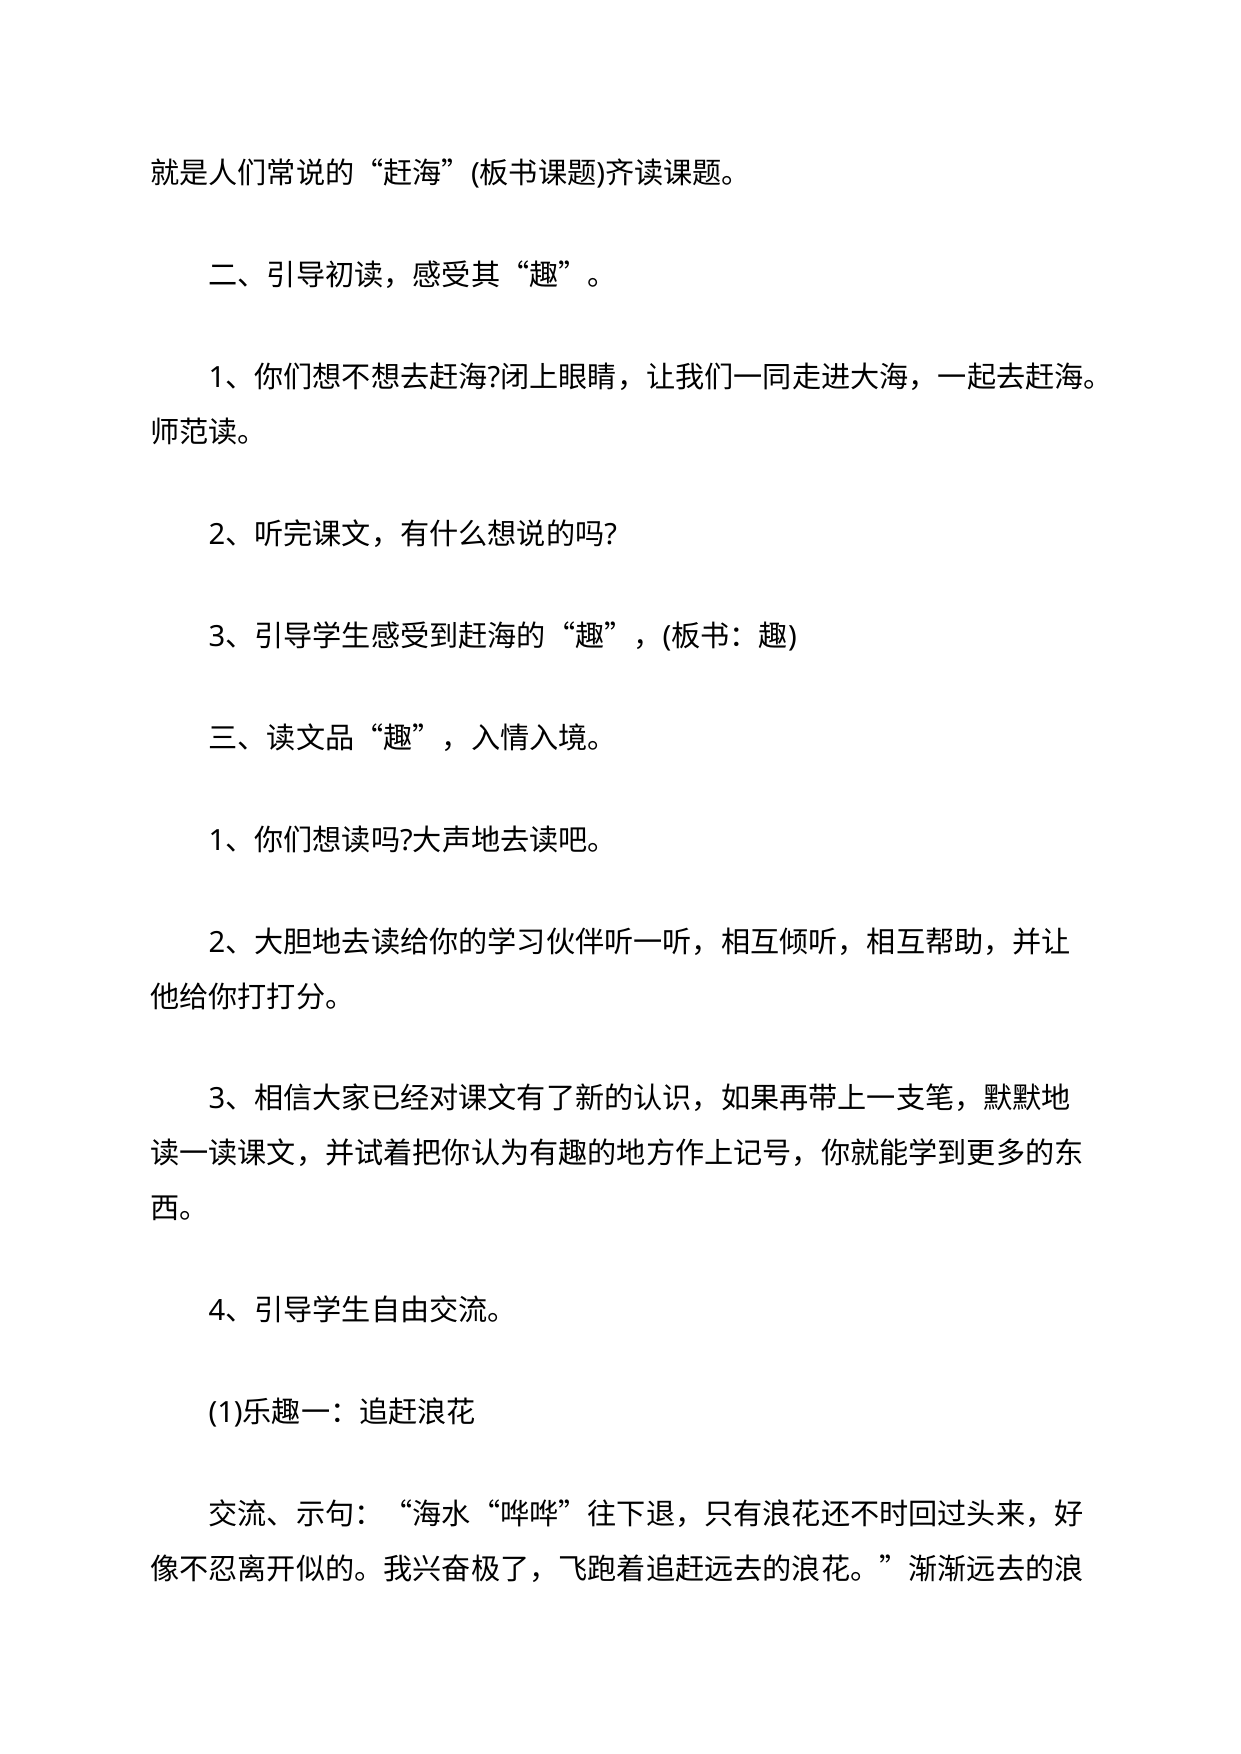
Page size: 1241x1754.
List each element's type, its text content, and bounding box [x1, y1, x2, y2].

text 2、听完课文，有什么想说的吗? [150, 511, 1090, 553]
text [150, 150, 1090, 192]
text (1)乐趣一：追赶浪花 [150, 1389, 1090, 1431]
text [150, 1491, 1090, 1588]
text 1、你们想不想去赶海?闭上眼睛，让我们一同走进大海，一起去赶海。师范读。 [150, 354, 1090, 451]
text 二、引导初读，感受其“趣”。 [150, 252, 1090, 294]
text 4、引导学生自由交流。 [150, 1287, 1090, 1329]
text 2、大胆地去读给你的学习伙伴听一听，相互倾听，相互帮助，并让他给你打打分。 [150, 918, 1090, 1016]
text 3、相信大家已经对课文有了新的认识，如果再带上一支笔，默默地读一读课文，并试着把你认为有趣的地方作上记号，你就能学到更多的东西。 [150, 1075, 1090, 1227]
text 三、读文品“趣”，入情入境。 [150, 714, 1090, 757]
text 1、你们想读吗?大声地去读吧。 [150, 816, 1090, 859]
text 3、引导学生感受到赶海的“趣”，(板书：趣) [150, 612, 1090, 655]
